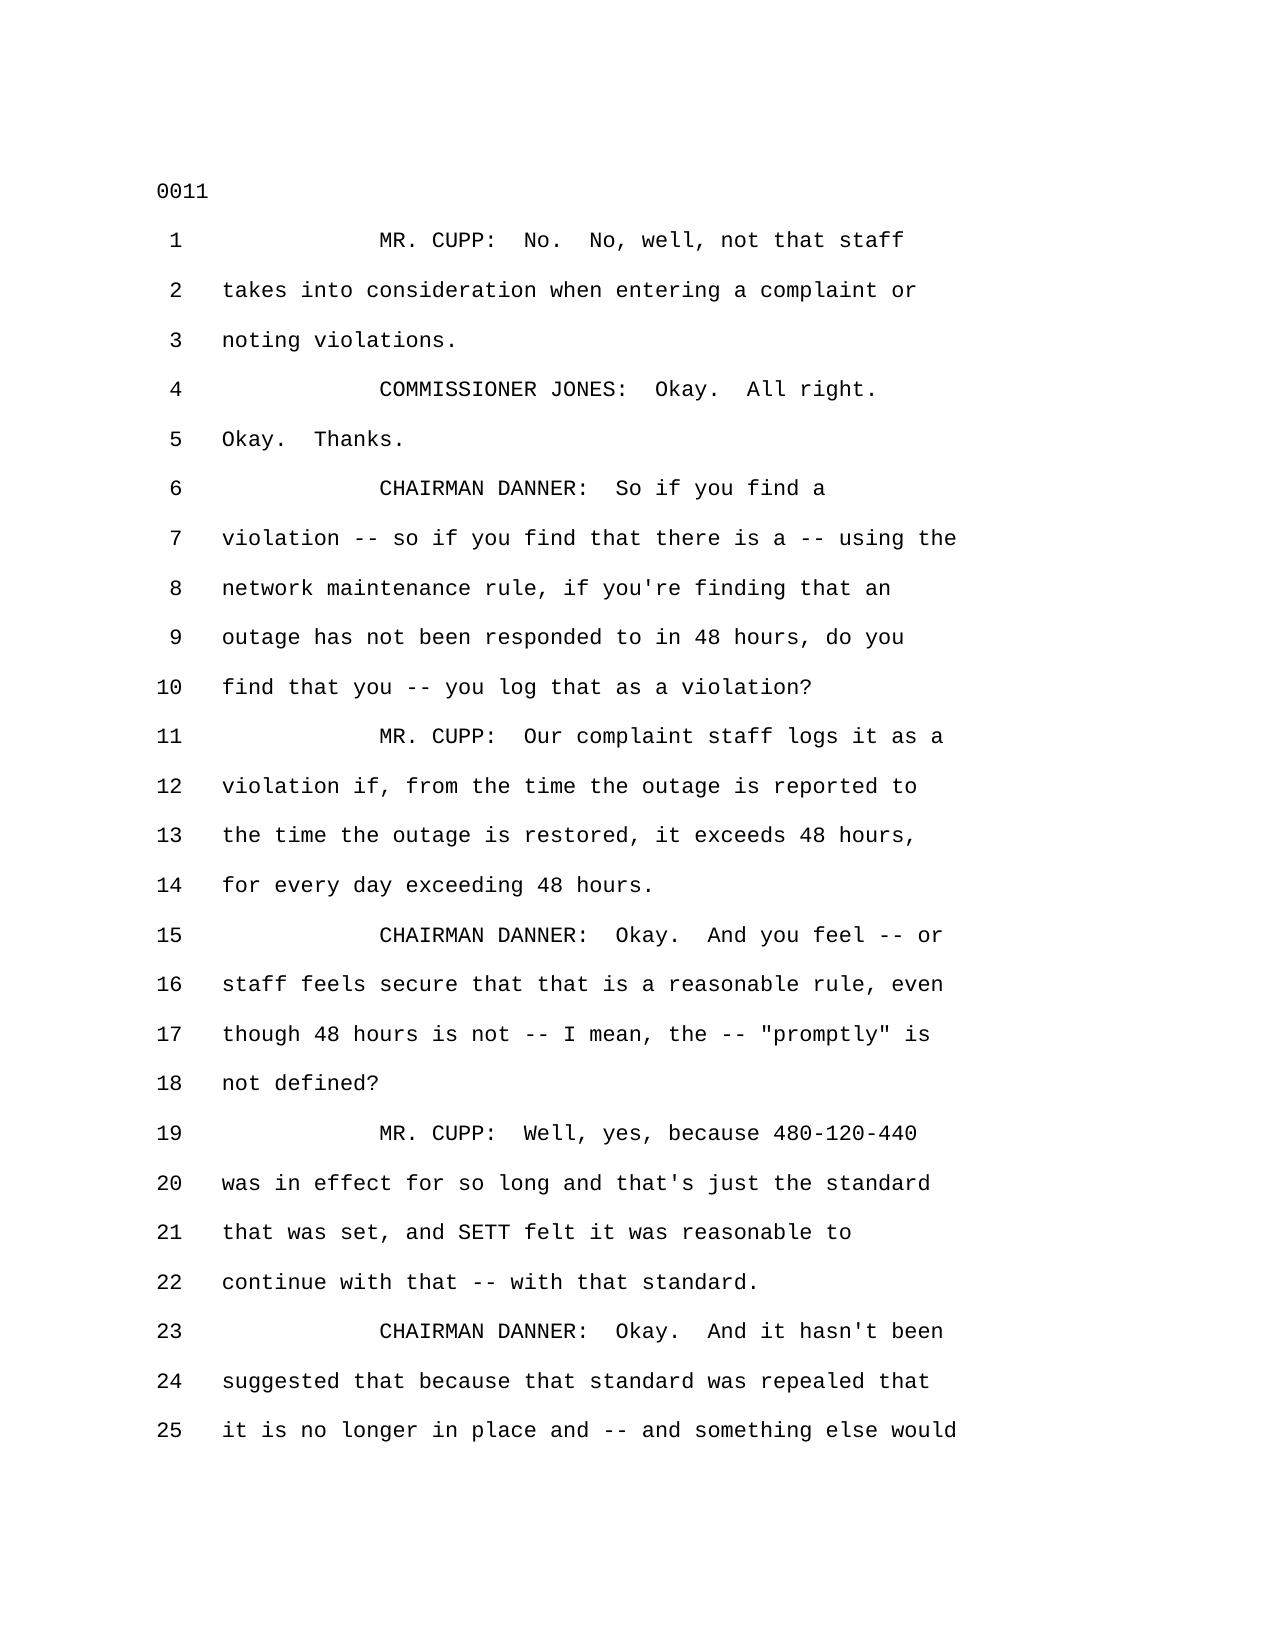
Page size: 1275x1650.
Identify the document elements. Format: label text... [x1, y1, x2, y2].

text 15 CHAIRMAN DANNER: Okay. And you feel -- or [156, 924, 1119, 948]
text 11 MR. CUPP: Our complaint staff logs it as a [156, 725, 1119, 750]
text 20 was in effect for so long and that's just the standard [156, 1172, 1119, 1196]
text 8 network maintenance rule, if you're finding that an [156, 577, 1119, 601]
text 9 outage has not been responded to in 48 hours, do you [156, 626, 1119, 651]
text 4 COMMISSIONER JONES: Okay. All right. [156, 378, 1119, 403]
text 2 takes into consideration when entering a complaint or [156, 279, 1119, 304]
text 14 for every day exceeding 48 hours. [156, 874, 1119, 899]
text 22 continue with that -- with that standard. [156, 1271, 1119, 1296]
text 13 the time the outage is restored, it exceeds 48 hours, [156, 824, 1119, 849]
text 25 it is no longer in place and -- and something else would [156, 1419, 1119, 1444]
text 23 CHAIRMAN DANNER: Okay. And it hasn't been [156, 1320, 1119, 1345]
text 16 staff feels secure that that is a reasonable rule, even [156, 973, 1119, 998]
text 5 Okay. Thanks. [156, 428, 1119, 453]
text 17 though 48 hours is not -- I mean, the -- "promptly" is [156, 1023, 1119, 1048]
text 12 violation if, from the time the outage is reported to [156, 775, 1119, 800]
text 21 that was set, and SETT felt it was reasonable to [156, 1221, 1119, 1246]
text 1 MR. CUPP: No. No, well, not that staff [156, 229, 1119, 254]
text 0011 [156, 180, 1119, 205]
text 24 suggested that because that standard was repealed that [156, 1370, 1119, 1395]
text 6 CHAIRMAN DANNER: So if you find a [156, 477, 1119, 502]
text 10 find that you -- you log that as a violation? [156, 676, 1119, 701]
text 7 violation -- so if you find that there is a -- using the [156, 527, 1119, 552]
text 3 noting violations. [156, 329, 1119, 353]
text 19 MR. CUPP: Well, yes, because 480-120-440 [156, 1122, 1119, 1147]
text 18 not defined? [156, 1072, 1119, 1097]
